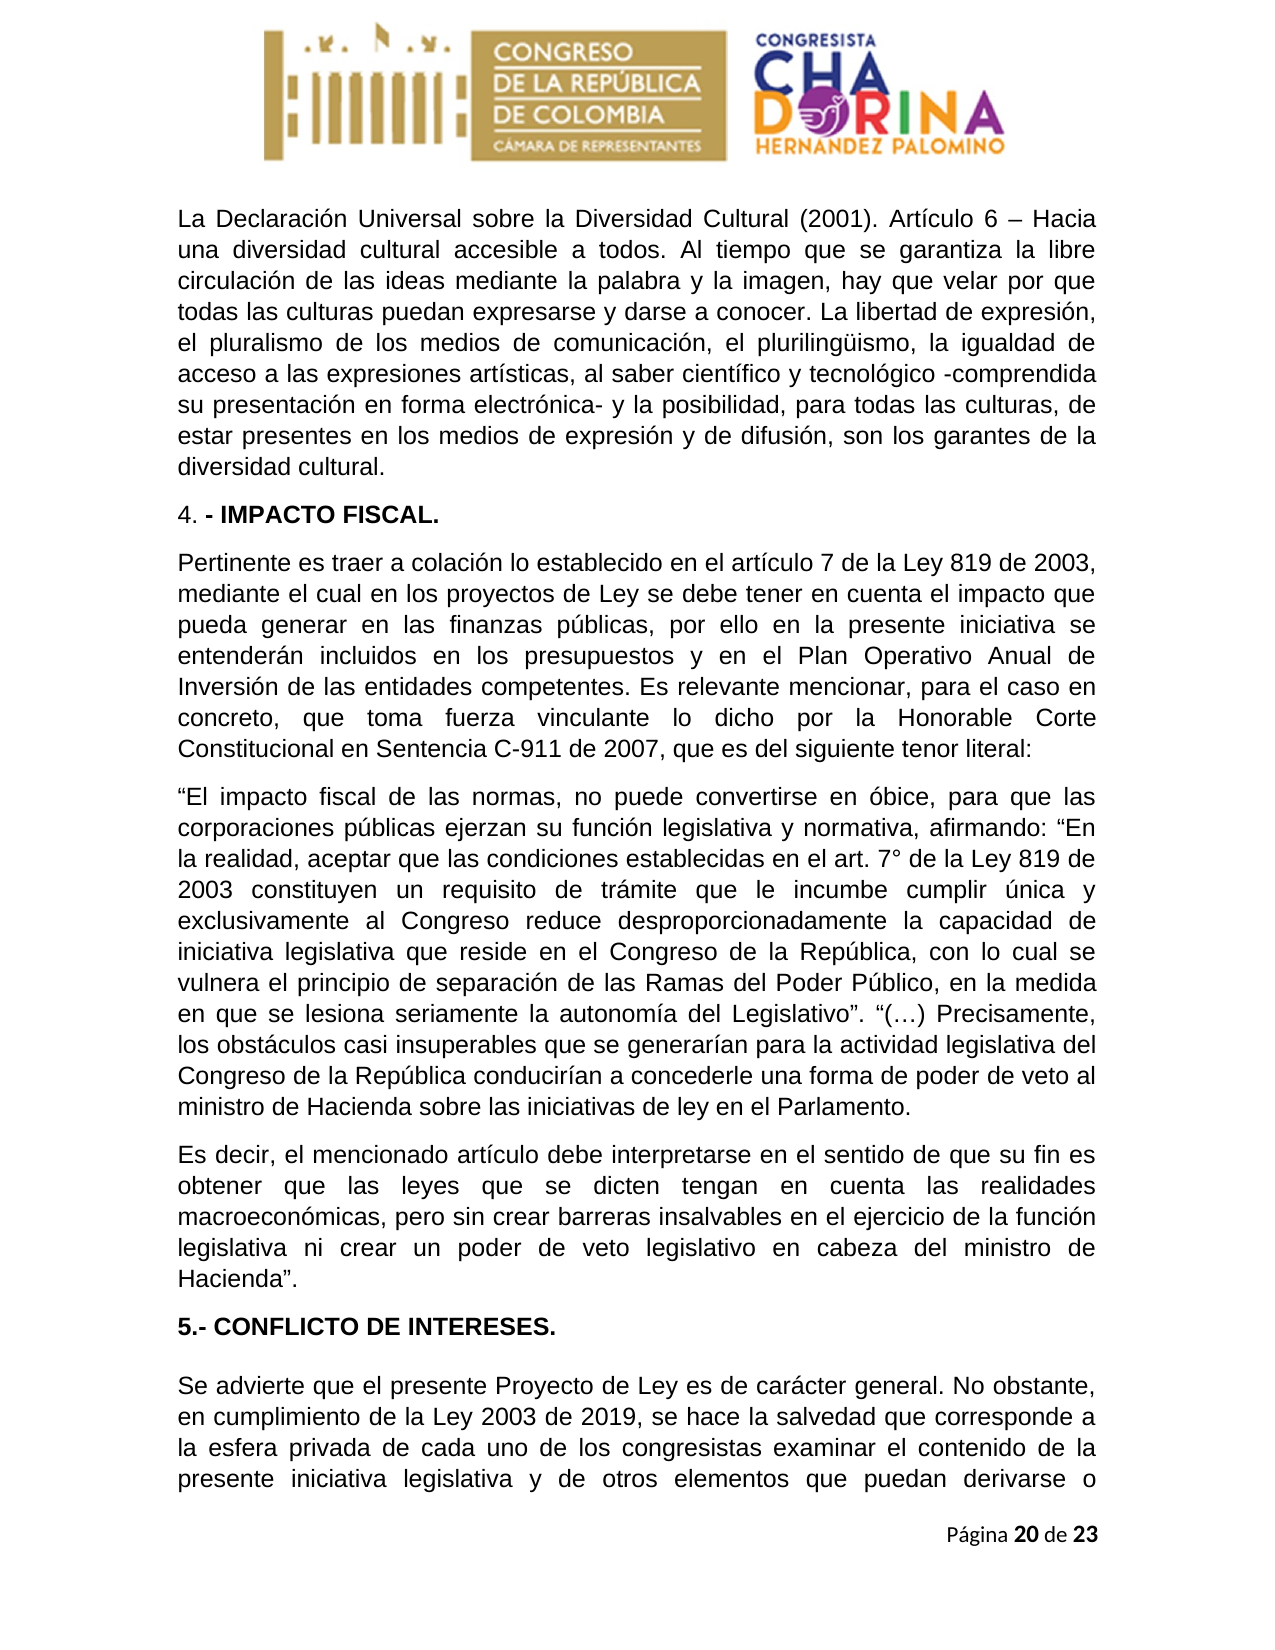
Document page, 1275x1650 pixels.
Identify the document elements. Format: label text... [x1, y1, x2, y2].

text 5.- CONFLICTO DE INTERESES. [177, 1311, 1085, 1340]
text La Declaración Universal sobre la Diversidad Cultural (2001). Artículo 6 – Hacia una diversidad cultural accesible a todos. Al tiempo que se garantiza la libre circulación de las ideas mediante la palabra y la imagen, hay que velar por que todas las culturas puedan expresarse y darse a conocer. La libertad de expresión, el pluralismo de los medios de comunicación, el plurilingüismo, la igualdad de acceso a las expresiones artísticas, al saber científico y tecnológico -comprendida su presentación en forma electrónica- y la posibilidad, para todas las culturas, de estar presentes en los medios de expresión y de difusión, son los garantes de la diversidad cultural. [177, 204, 1098, 481]
text “El impacto fiscal de las normas, no puede convertirse en óbice, para que las corporaciones públicas ejerzan su función legislativa y normativa, afirmando: “En la realidad, aceptar que las condiciones establecidas en el art. 7° de la Ley 819 de 2003 constituyen un requisito de trámite que le incumbe cumplir única y exclusivamente al Congreso reduce desproporcionadamente la capacidad de iniciativa legislativa que reside en el Congreso de la República, con lo cual se vulnera el principio de separación de las Ramas del Poder Público, en la medida en que se lesiona seriamente la autonomía del Legislativo”. “(…) Precisamente, los obstáculos casi insuperables que se generarían para la actividad legislativa del Congreso de la República conducirían a concederle una forma de poder de veto al ministro de Hacienda sobre las iniciativas de ley en el Parlamento. [177, 781, 1098, 1121]
picture [240, 0, 1027, 196]
text Pertinente es traer a colación lo establecido en el artículo 7 de la Ley 819 de 2003, mediante el cual en los proyectos de Ley se debe tener en cuenta el impacto que pueda generar en las finanzas públicas, por ello en la presente iniciativa se entenderán incluidos en los presupuestos y en el Plan Operativo Anual de Inversión de las entidades competentes. Es relevante mencionar, para el caso en concreto, que toma fuerza vinculante lo dicho por la Honorable Corte Constitucional en Sentencia C-911 de 2007, que es del siguiente tenor literal: [177, 547, 1098, 762]
text Es decir, el mencionado artículo debe interpretarse en el sentido de que su fin es obtener que las leyes que se dicten tengan en cuenta las realidades macroeconómicas, pero sin crear barreras insalvables en el ejercicio de la función legislativa ni crear un poder de veto legislativo en cabeza del ministro de Hacienda”. [177, 1139, 1098, 1292]
list - IMPACTO FISCAL. [177, 500, 1098, 528]
